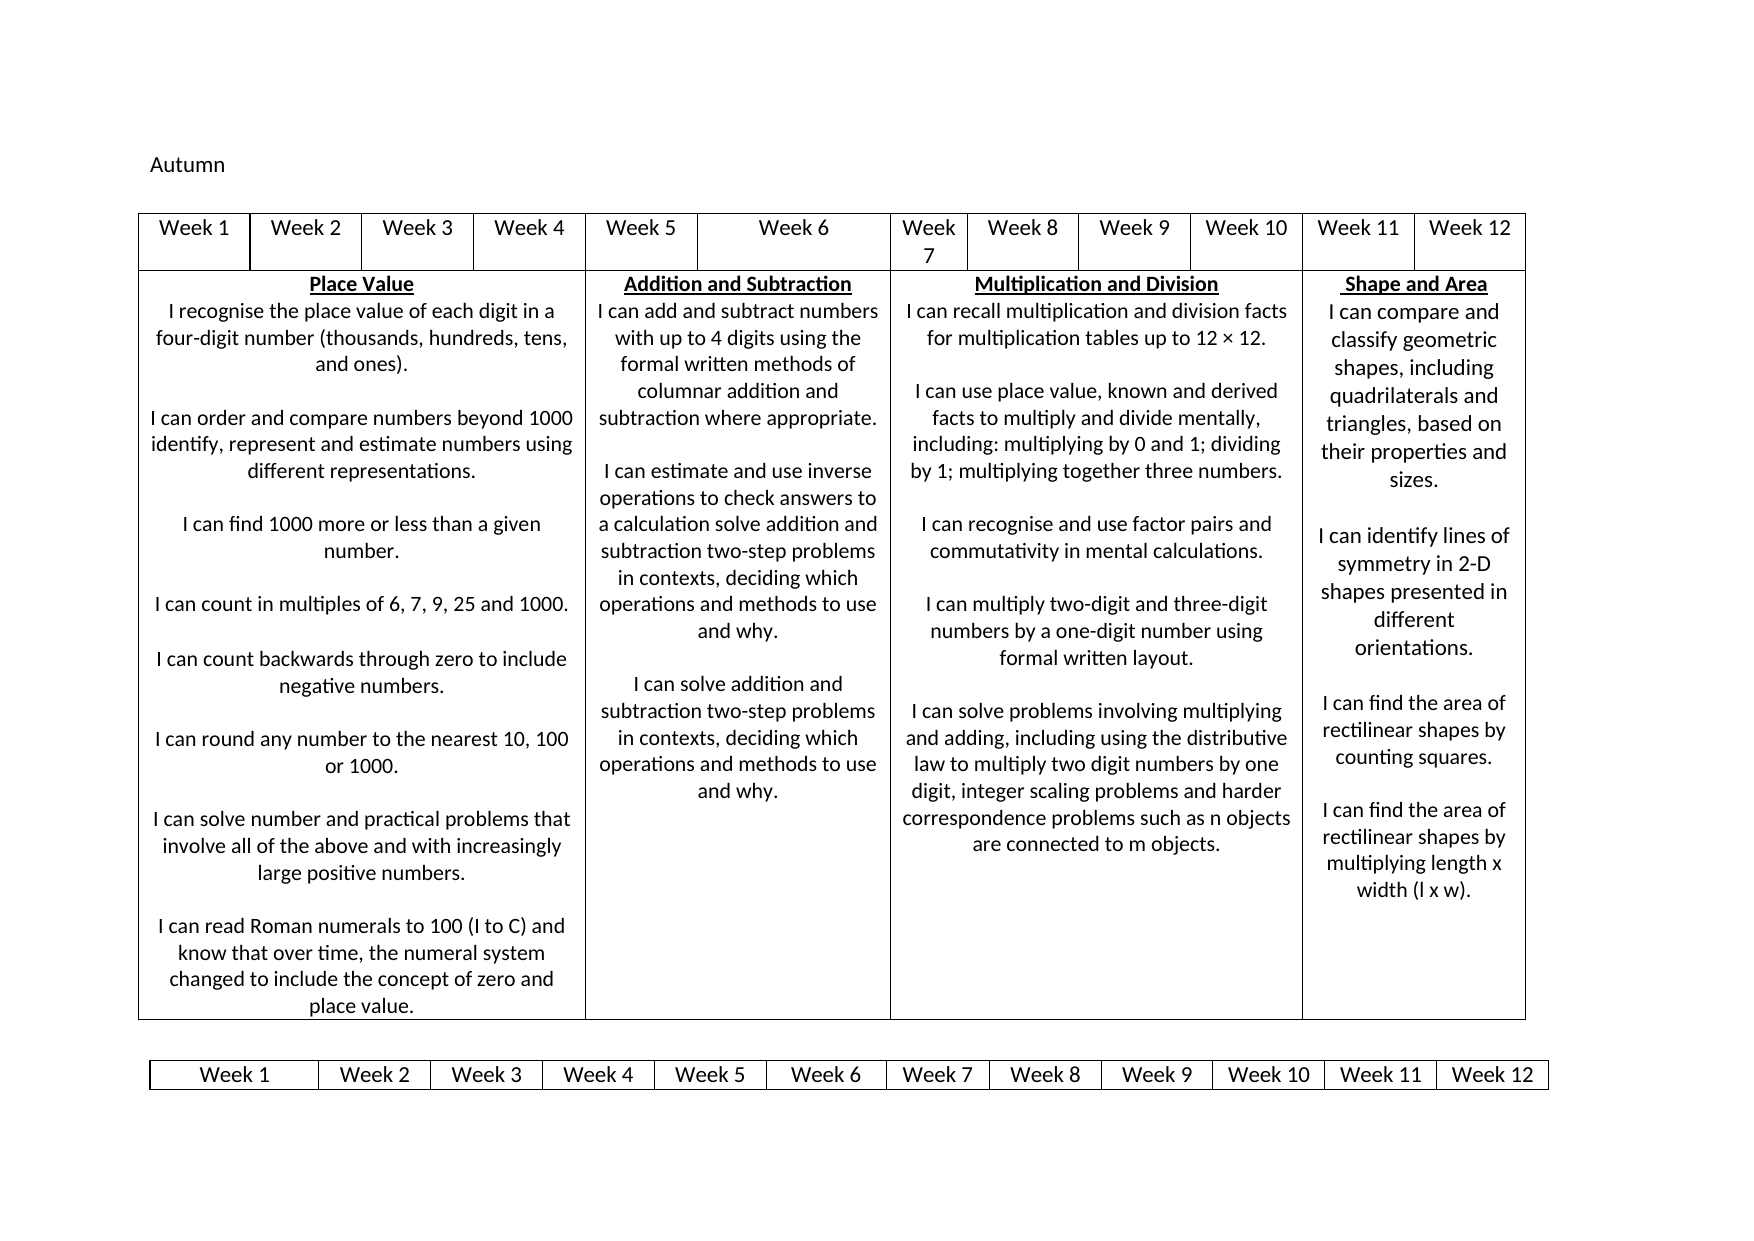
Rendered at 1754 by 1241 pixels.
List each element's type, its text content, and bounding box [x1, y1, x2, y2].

table_header Week 9 [1079, 214, 1190, 269]
table_header Week 11 [1303, 214, 1414, 269]
table_header Week 9 [1102, 1061, 1212, 1088]
table_header Week 1 [139, 214, 249, 269]
table_header Week 4 [474, 214, 585, 269]
table_cell Multiplication and Division I can recall multiplication and division facts for multiplication tables up to 12 × 12. I can use place value, known and derived facts to multiply and divide mentally, including: multiplying by 0 and 1; dividing by 1; multiplying together three numbers. I can recognise and use factor pairs and commutativity in mental calculations. I can multiply two-digit and three-digit numbers by a one-digit number using formal written layout. I can solve problems involving multiplying and adding, including using the distributive law to multiply two digit numbers by one digit, integer scaling problems and harder correspondence problems such as n objects are connected to m objects. [891, 271, 1302, 1019]
table_header Week 2 [319, 1061, 430, 1088]
table_header Week 3 [431, 1061, 542, 1088]
table_header Week 10 [1191, 214, 1302, 269]
table_header Week 6 [767, 1061, 886, 1088]
table_header Week 5 [586, 214, 697, 269]
table_cell Addition and Subtraction I can add and subtract numbers with up to 4 digits using the formal written methods of columnar addition and subtraction where appropriate. I can estimate and use inverse operations to check answers to a calculation solve addition and subtraction two-step problems in contexts, deciding which operations and methods to use and why. I can solve addition and subtraction two-step problems in contexts, deciding which operations and methods to use and why. [586, 271, 890, 1019]
table_header Week 7 [887, 1061, 989, 1088]
table_cell Shape and Area I can compare and classify geometric shapes, including quadrilaterals and triangles, based on their properties and sizes. I can identify lines of symmetry in 2-D shapes presented in different orientations. I can find the area of rectilinear shapes by counting squares. I can find the area of rectilinear shapes by multiplying length x width (l x w). [1303, 271, 1525, 1019]
table_header Week 8 [968, 214, 1078, 269]
table_header Week 1 [151, 1061, 318, 1088]
table_header Week 6 [698, 214, 890, 269]
table_header Week 5 [655, 1061, 766, 1088]
table_header Week 7 [891, 214, 967, 269]
table_header Week 12 [1437, 1061, 1548, 1088]
table_header Week 8 [990, 1061, 1101, 1088]
text Autumn [150, 150, 1604, 178]
table_header Week 12 [1415, 214, 1525, 269]
table_cell Place Value I recognise the place value of each digit in a four-digit number (thousands, hundreds, tens, and ones). I can order and compare numbers beyond 1000 identify, represent and estimate numbers using different representations. I can find 1000 more or less than a given number. I can count in multiples of 6, 7, 9, 25 and 1000. I can count backwards through zero to include negative numbers. I can round any number to the nearest 10, 100 or 1000. I can solve number and practical problems that involve all of the above and with increasingly large positive numbers. I can read Roman numerals to 100 (I to C) and know that over time, the numeral system changed to include the concept of zero and place value. [139, 271, 585, 1019]
table_header Week 3 [362, 214, 473, 269]
table_header Week 11 [1325, 1061, 1436, 1088]
table_header Week 2 [251, 214, 361, 269]
table_header Week 10 [1213, 1061, 1324, 1088]
table_header Week 4 [543, 1061, 654, 1088]
